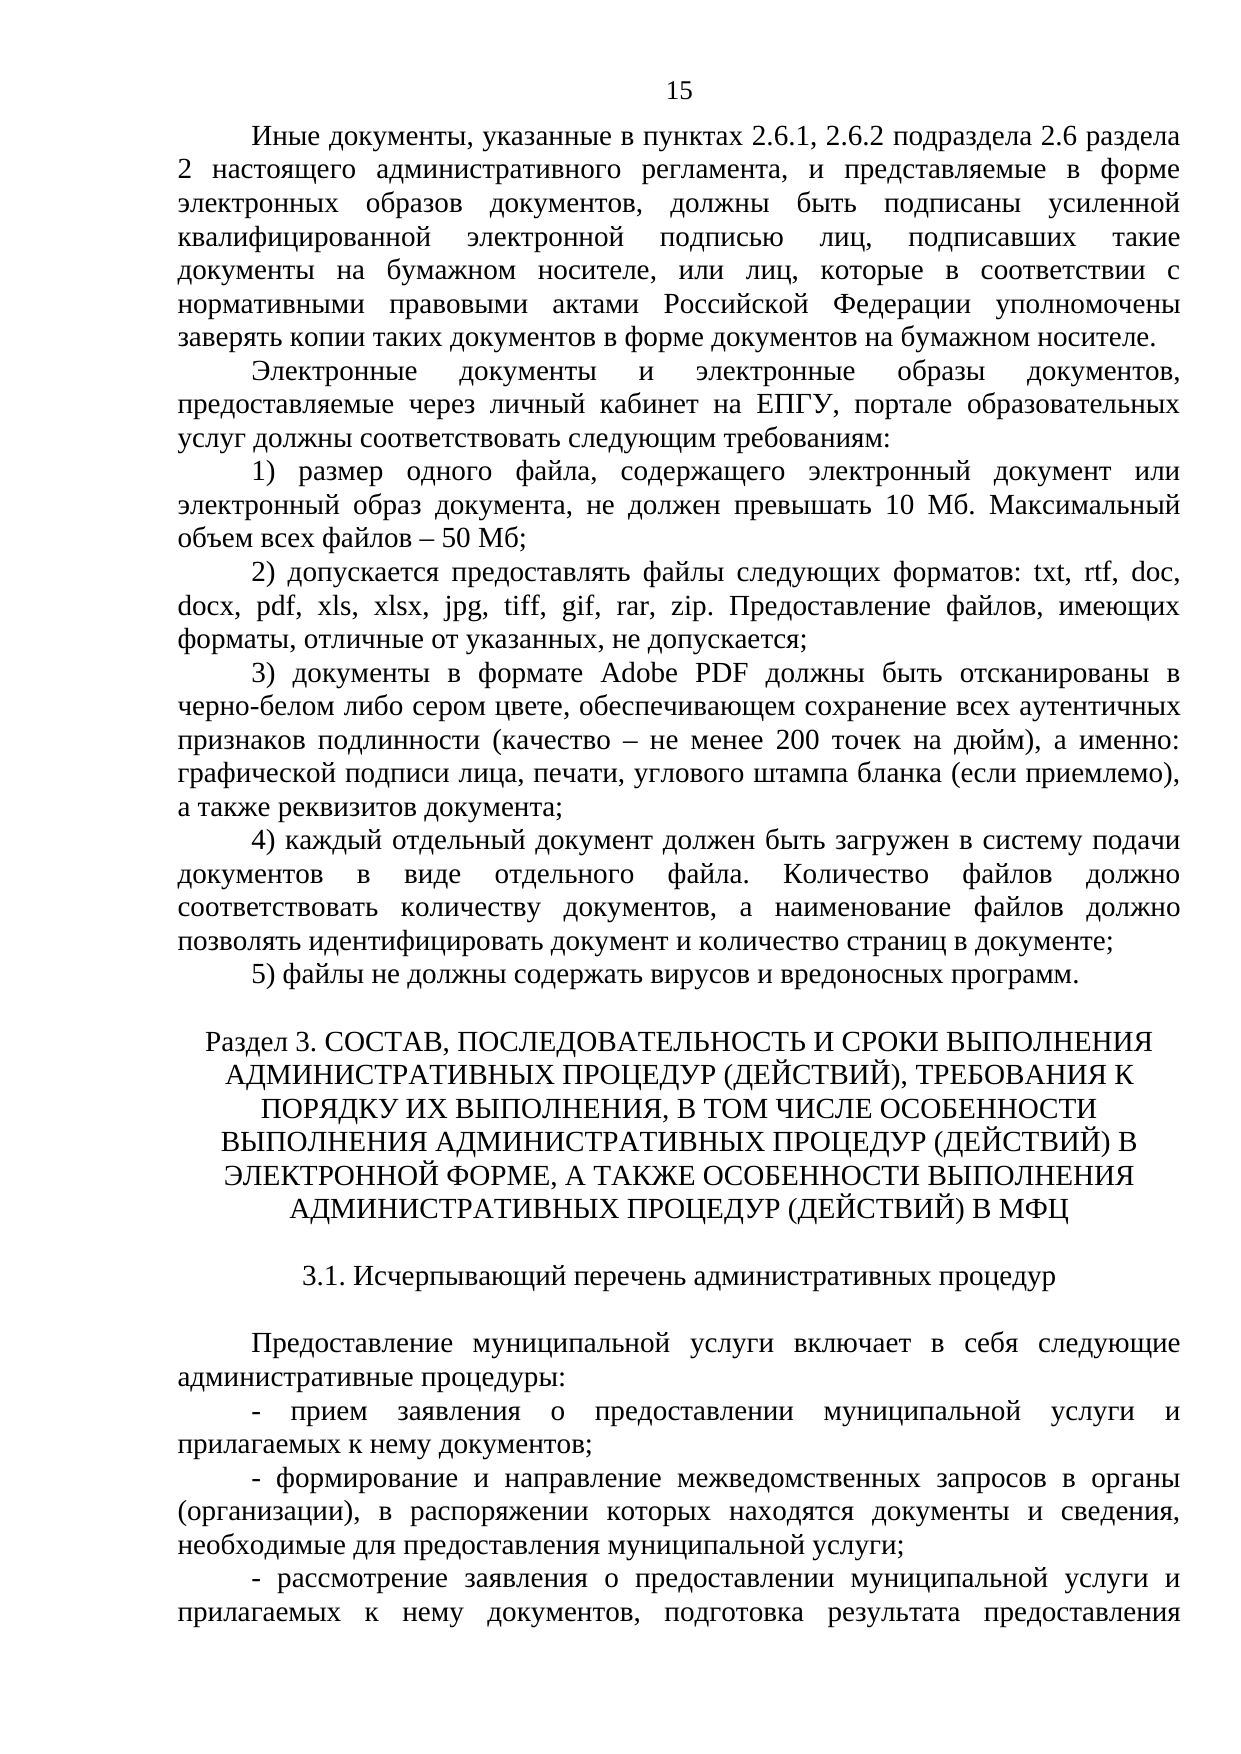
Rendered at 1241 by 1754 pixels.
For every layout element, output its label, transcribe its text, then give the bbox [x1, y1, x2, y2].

text 3) документы в формате Adobe PDF должны быть отсканированы в черно-белом либо сером цвете, обеспечивающем сохранение всех аутентичных признаков подлинности (качество – не менее 200 точек на дюйм), а именно: графической подписи лица, печати, углового штампа бланка (если приемлемо), а также реквизитов документа; [177, 655, 1181, 822]
text 3.1. Исчерпывающий перечень административных процедур [177, 1258, 1181, 1292]
text 4) каждый отдельный документ должен быть загружен в систему подачи документов в виде отдельного файла. Количество файлов должно соответствовать количеству документов, а наименование файлов должно позволять идентифицировать документ и количество страниц в документе; [177, 822, 1181, 957]
text Раздел 3. СОСТАВ, ПОСЛЕДОВАТЕЛЬНОСТЬ И СРОКИ ВЫПОЛНЕНИЯ АДМИНИСТРАТИВНЫХ ПРОЦЕДУР (ДЕЙСТВИЙ), требования к порядку их выполнения, в том числе особенности выполнения административных процедур (действий) в электронной форме, а также особенности выполнения административных процедур (действий) в МФЦ [177, 1024, 1181, 1225]
text Иные документы, указанные в пунктах 2.6.1, 2.6.2 подраздела 2.6 раздела 2 настоящего административного регламента, и представляемые в форме электронных образов документов, должны быть подписаны усиленной квалифицированной электронной подписью лиц, подписавших такие документы на бумажном носителе, или лиц, которые в соответствии с нормативными правовыми актами Российской Федерации уполномочены заверять копии таких документов в форме документов на бумажном носителе. [177, 118, 1181, 353]
text - прием заявления о предоставлении муниципальной услуги и прилагаемых к нему документов; [177, 1393, 1181, 1460]
text 1) размер одного файла, содержащего электронный документ или электронный образ документа, не должен превышать 10 Мб. Максимальный объем всех файлов – 50 Мб; [177, 453, 1181, 554]
text Предоставление муниципальной услуги включает в себя следующие административные процедуры: [177, 1326, 1181, 1393]
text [177, 1560, 1181, 1627]
text - формирование и направление межведомственных запросов в органы (организации), в распоряжении которых находятся документы и сведения, необходимые для предоставления муниципальной услуги; [177, 1460, 1181, 1560]
text 2) допускается предоставлять файлы следующих форматов: txt, rtf, doc, docx, pdf, xls, xlsx, jpg, tiff, gif, rar, zip. Предоставление файлов, имеющих форматы, отличные от указанных, не допускается; [177, 554, 1181, 655]
text 5) файлы не должны содержать вирусов и вредоносных программ. [177, 957, 1181, 990]
text Электронные документы и электронные образы документов, предоставляемые через личный кабинет на ЕПГУ, портале образовательных услуг должны соответствовать следующим требованиям: [177, 353, 1181, 453]
